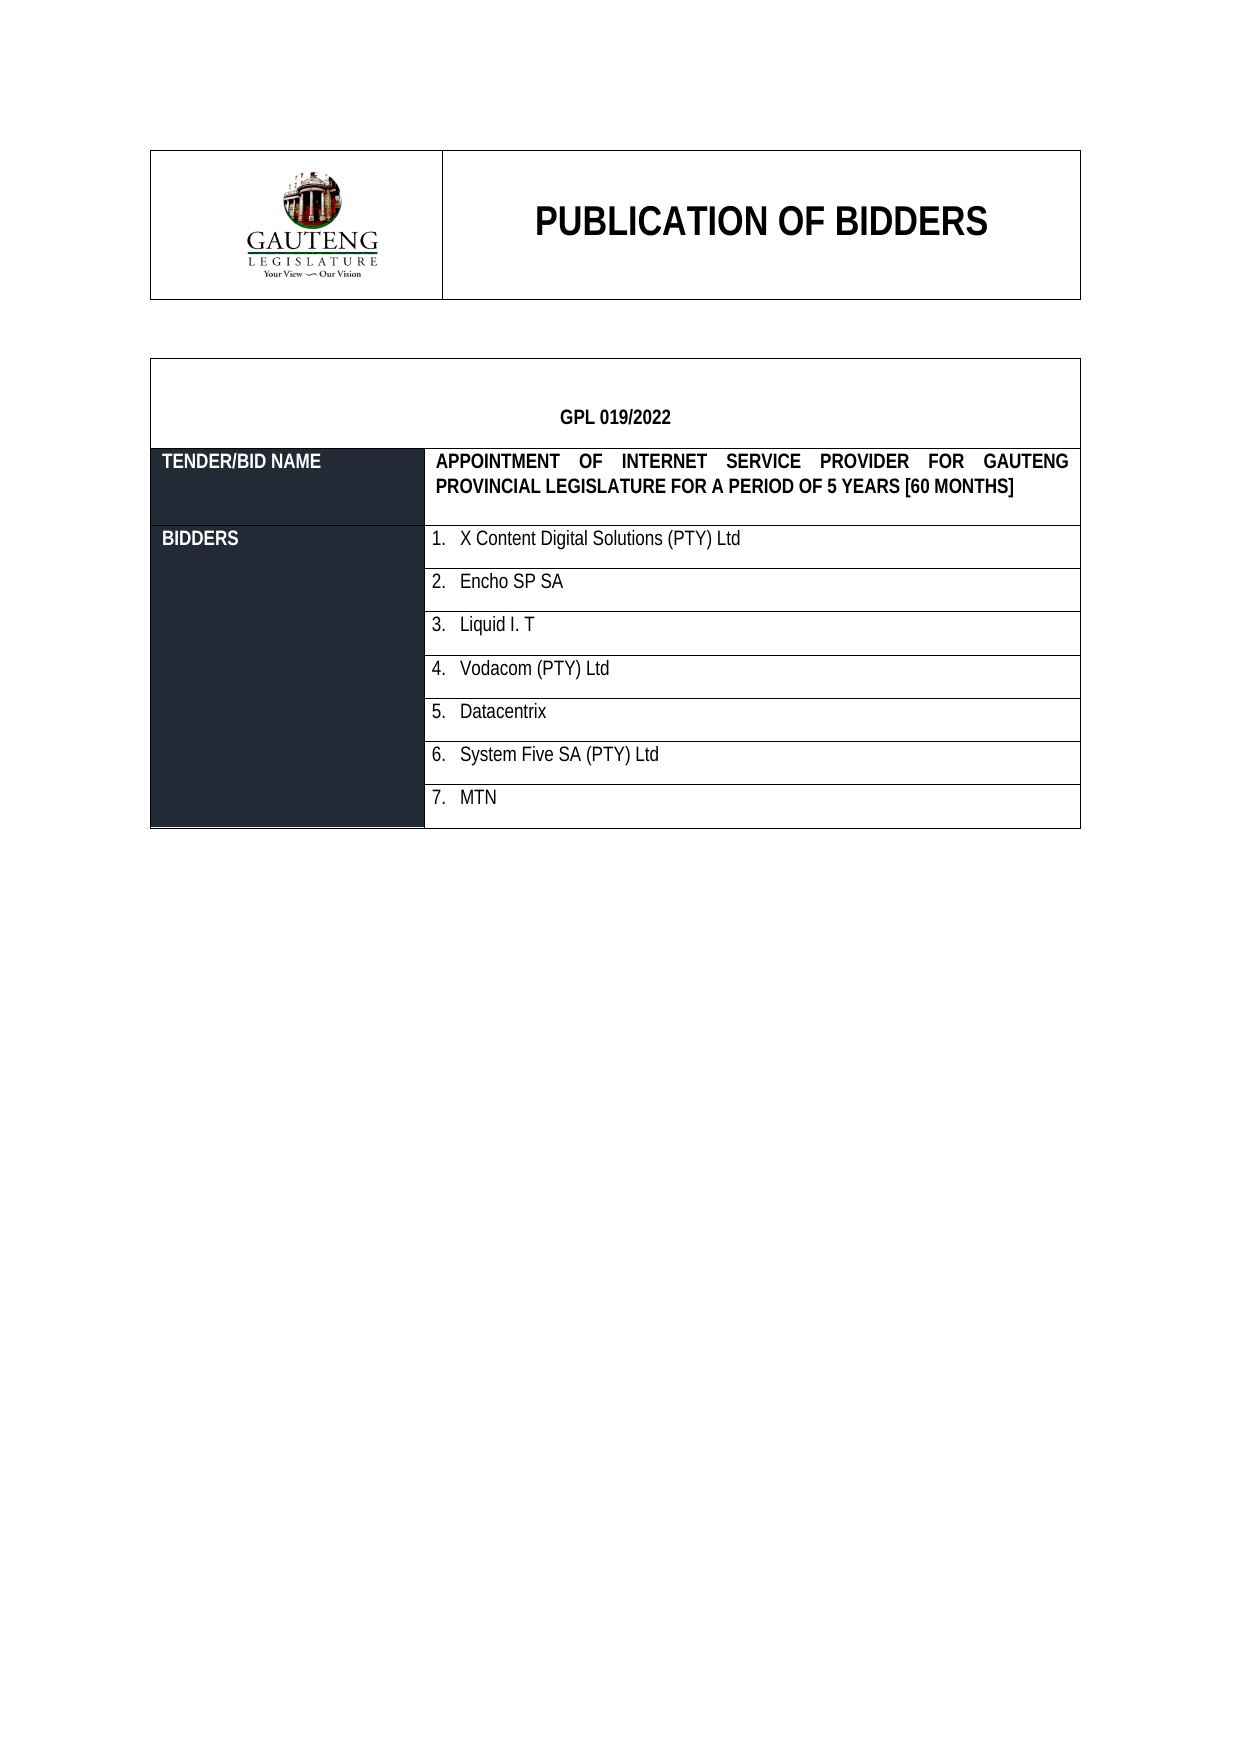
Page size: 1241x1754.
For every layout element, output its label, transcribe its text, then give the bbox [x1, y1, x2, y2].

picture [241, 171, 384, 279]
table_header GPL 019/2022 [151, 359, 1080, 448]
table_cell APPOINTMENT OF INTERNET SERVICE PROVIDER FOR GAUTENG PROVINCIAL LEGISLATURE FOR A PERIOD OF 5 YEARS [60 MONTHS] [425, 449, 1080, 525]
table_cell Liquid I. T [425, 612, 1080, 654]
table_cell TENDER/BID NAME [151, 449, 424, 525]
table_header PUBLICATION OF BIDDERS [443, 151, 1080, 299]
table_cell MTN [425, 785, 1080, 827]
table_header [151, 151, 442, 299]
table_cell Encho SP SA [425, 569, 1080, 611]
table_cell Datacentrix [425, 699, 1080, 741]
table_cell Vodacom (PTY) Ltd [425, 656, 1080, 698]
table_cell System Five SA (PTY) Ltd [425, 742, 1080, 784]
table_cell X Content Digital Solutions (PTY) Ltd [425, 526, 1080, 568]
table_cell BIDDERS [151, 526, 424, 827]
